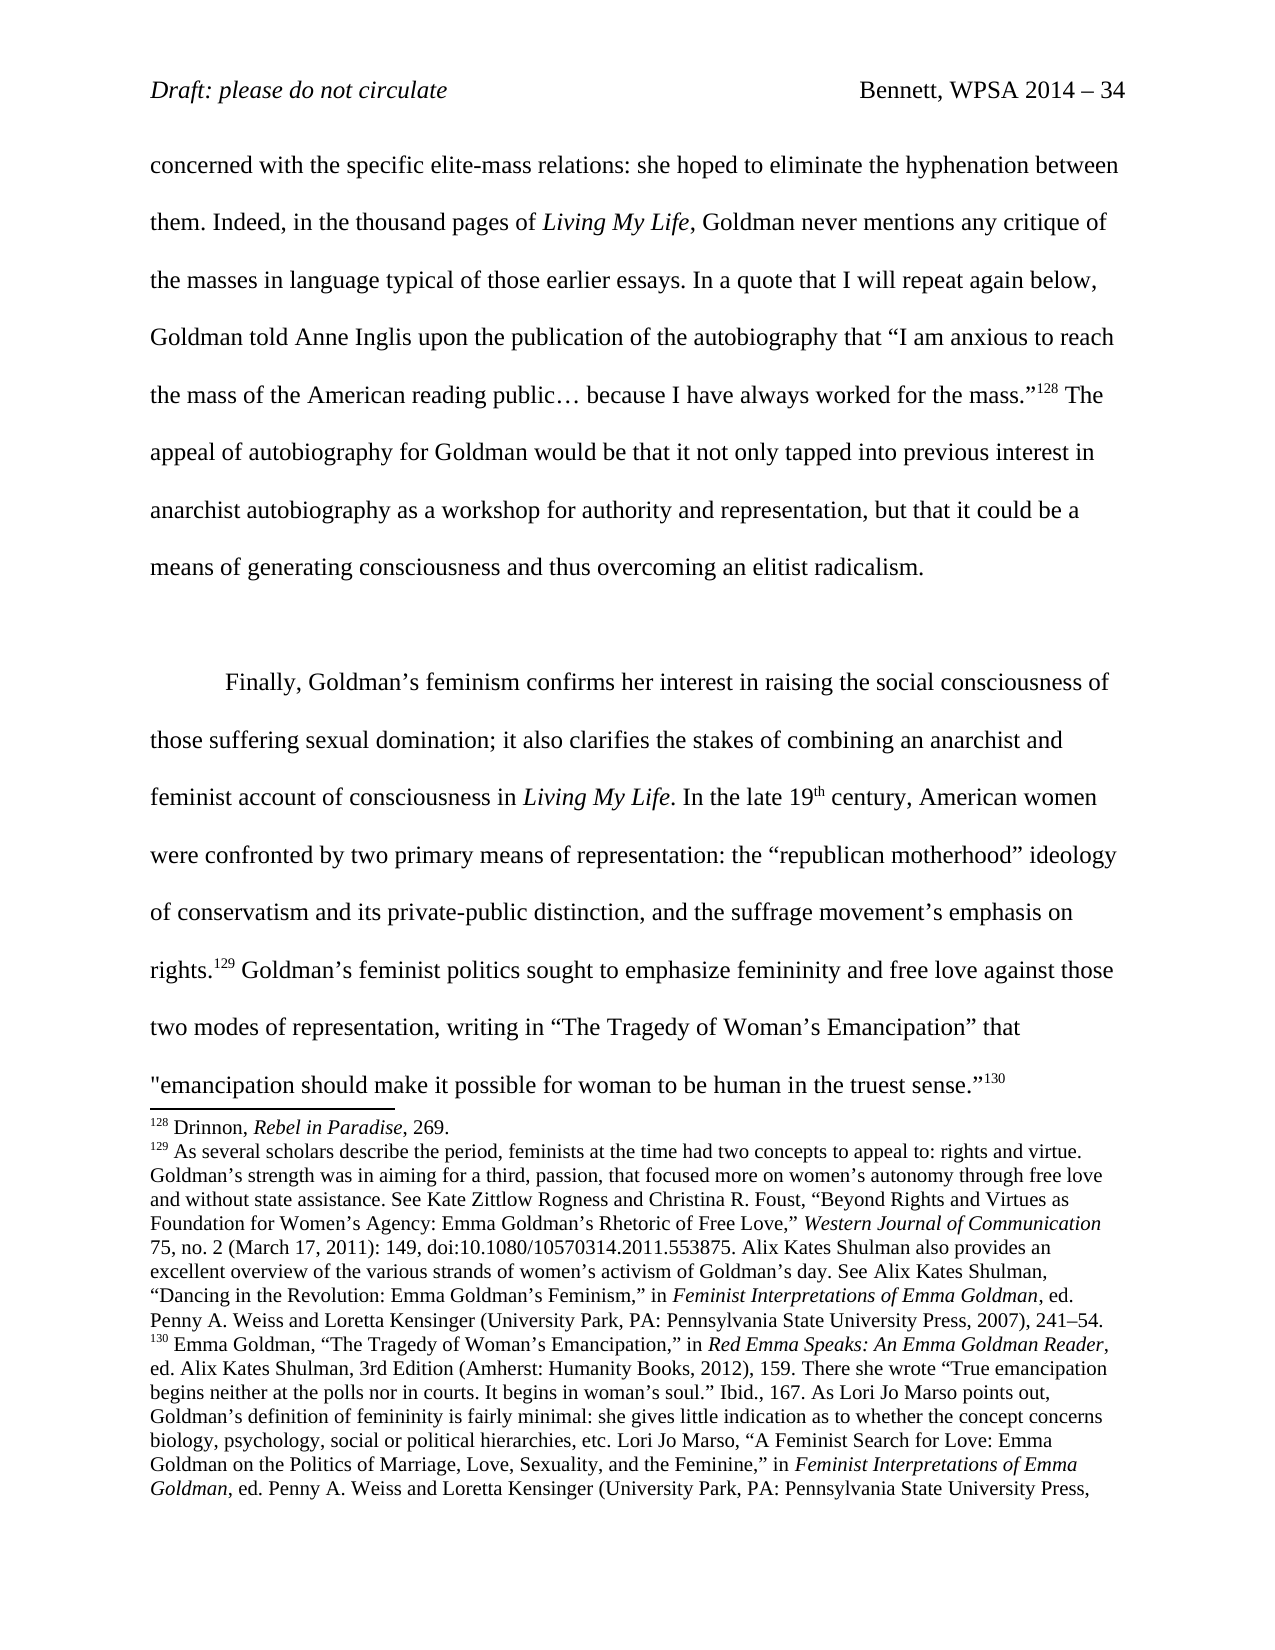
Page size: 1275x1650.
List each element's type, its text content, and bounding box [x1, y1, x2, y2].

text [150, 150, 1125, 581]
text Finally, Goldman’s feminism confirms her interest in raising the social consciousness of those suffering sexual domination; it also clarifies the stakes of combining an anarchist and feminist account of consciousness in Living My Life. In the late 19th century, American women were confronted by two primary means of representation: the “republican motherhood” ideology of conservatism and its private-public distinction, and the suffrage movement’s emphasis on rights. Goldman’s feminist politics sought to emphasize femininity and free love against those two modes of representation, writing in “The Tragedy of Woman’s Emancipation” that "emancipation should make it possible for woman to be human in the truest sense.” [150, 667, 1125, 1099]
